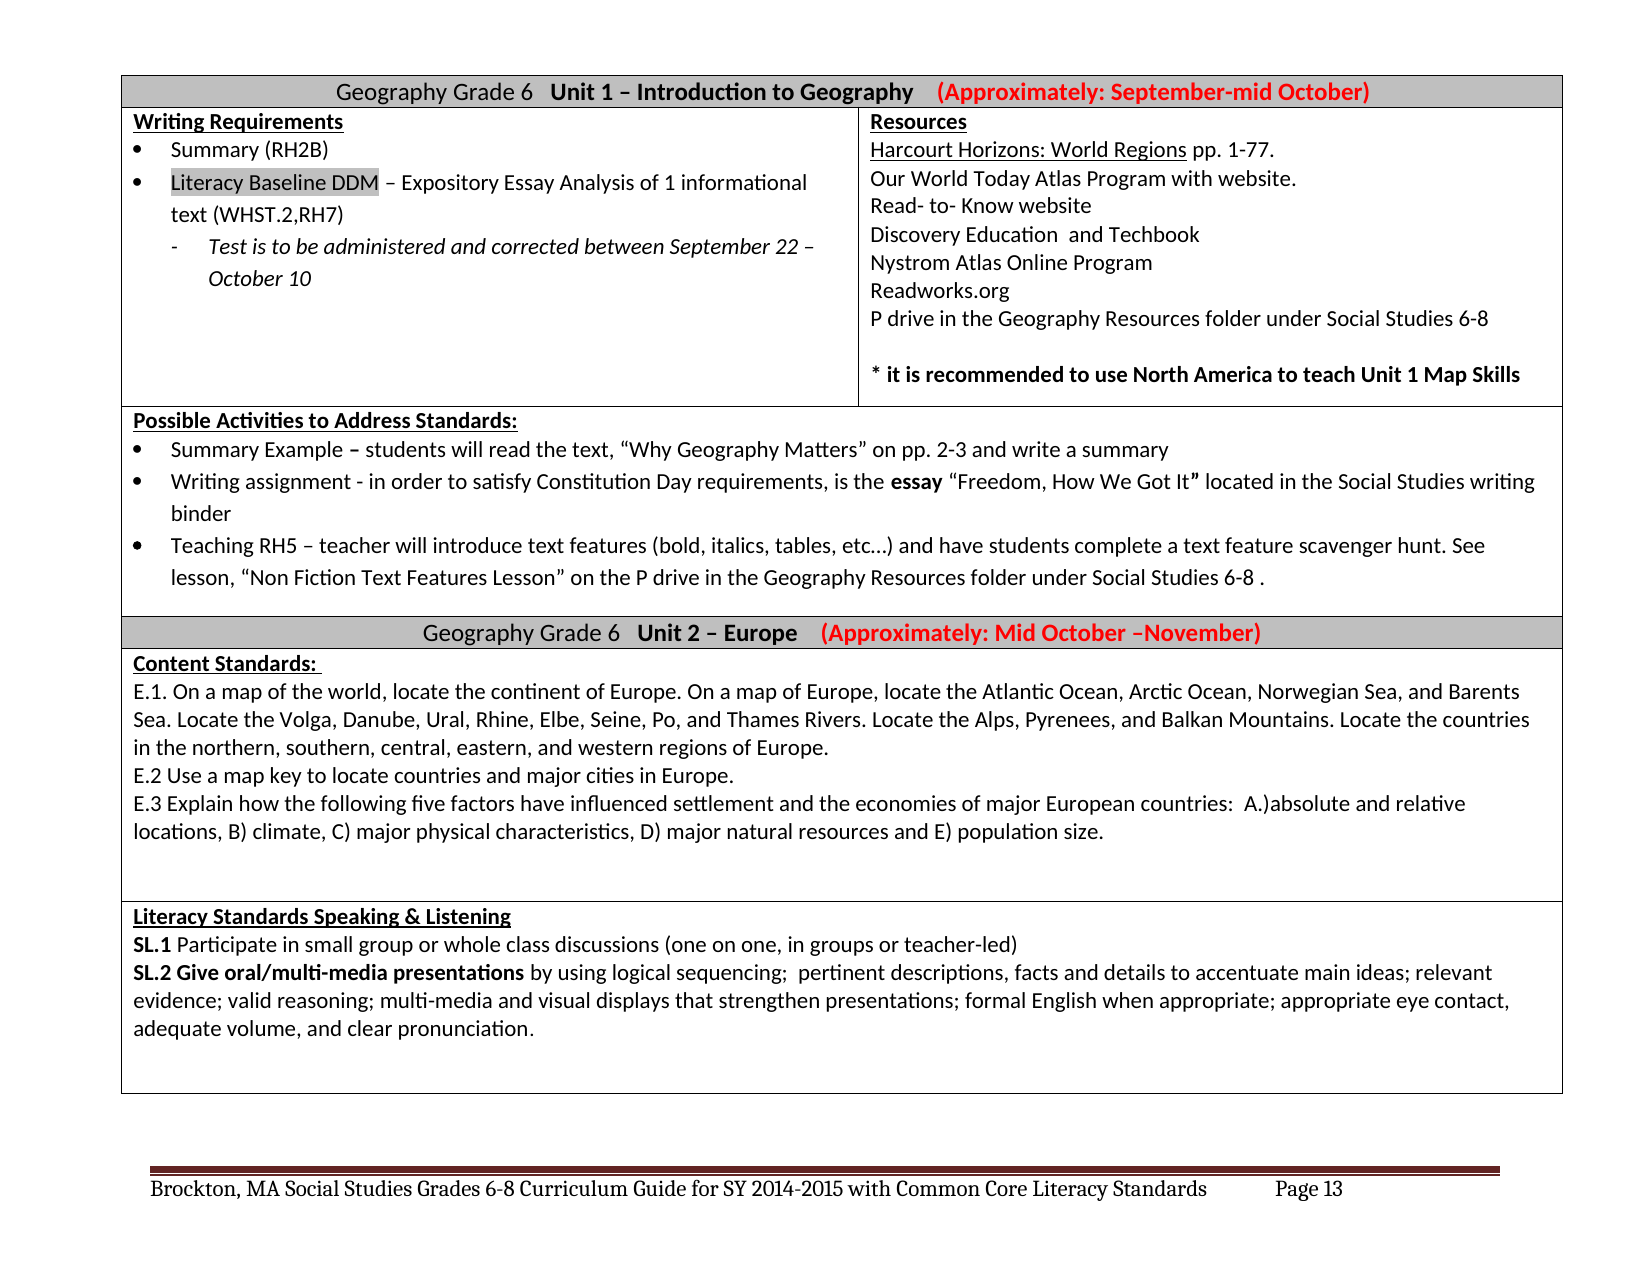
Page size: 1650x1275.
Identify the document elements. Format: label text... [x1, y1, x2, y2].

table_cell Possible Activities to Address Standards: Summary Example – students will read the text, “Why Geography Matters” on pp. 2-3 and write a summary Writing assignment - in order to satisfy Constitution Day requirements, is the essay “Freedom, How We Got It” located in the Social Studies writing binder Teaching RH5 – teacher will introduce text features (bold, italics, tables, etc…) and have students complete a text feature scavenger hunt. See lesson, “Non Fiction Text Features Lesson” on the P drive in the Geography Resources folder under Social Studies 6-8 . [122, 407, 1562, 616]
table_cell Geography Grade 6 Unit 2 – Europe (Approximately: Mid October –November) [122, 617, 1562, 648]
table_cell Literacy Standards Speaking & Listening SL.1 Participate in small group or whole class discussions (one on one, in groups or teacher-led) SL.2 Give oral/multi-media presentations by using logical sequencing; pertinent descriptions, facts and details to accentuate main ideas; relevant evidence; valid reasoning; multi-media and visual displays that strengthen presentations; formal English when appropriate; appropriate eye contact, adequate volume, and clear pronunciation. [122, 902, 1562, 1093]
table_cell Content Standards: E.1. On a map of the world, locate the continent of Europe. On a map of Europe, locate the Atlantic Ocean, Arctic Ocean, Norwegian Sea, and Barents Sea. Locate the Volga, Danube, Ural, Rhine, Elbe, Seine, Po, and Thames Rivers. Locate the Alps, Pyrenees, and Balkan Mountains. Locate the countries in the northern, southern, central, eastern, and western regions of Europe. E.2 Use a map key to locate countries and major cities in Europe. E.3 Explain how the following five factors have influenced settlement and the economies of major European countries: A.)absolute and relative locations, B) climate, C) major physical characteristics, D) major natural resources and E) population size. [122, 649, 1562, 901]
table_cell Writing Requirements Summary (RH2B) Literacy Baseline DDM – Expository Essay Analysis of 1 informational text (WHST.2,RH7) Test is to be administered and corrected between September 22 – October 10 [122, 108, 858, 406]
table_cell Resources Harcourt Horizons: World Regions pp. 1-77. Our World Today Atlas Program with website. Read- to- Know website Discovery Education and Techbook Nystrom Atlas Online Program Readworks.org P drive in the Geography Resources folder under Social Studies 6-8 * it is recommended to use North America to teach Unit 1 Map Skills [859, 108, 1562, 406]
table_header Geography Grade 6 Unit 1 – Introduction to Geography (Approximately: September-mid October) [122, 76, 1562, 107]
